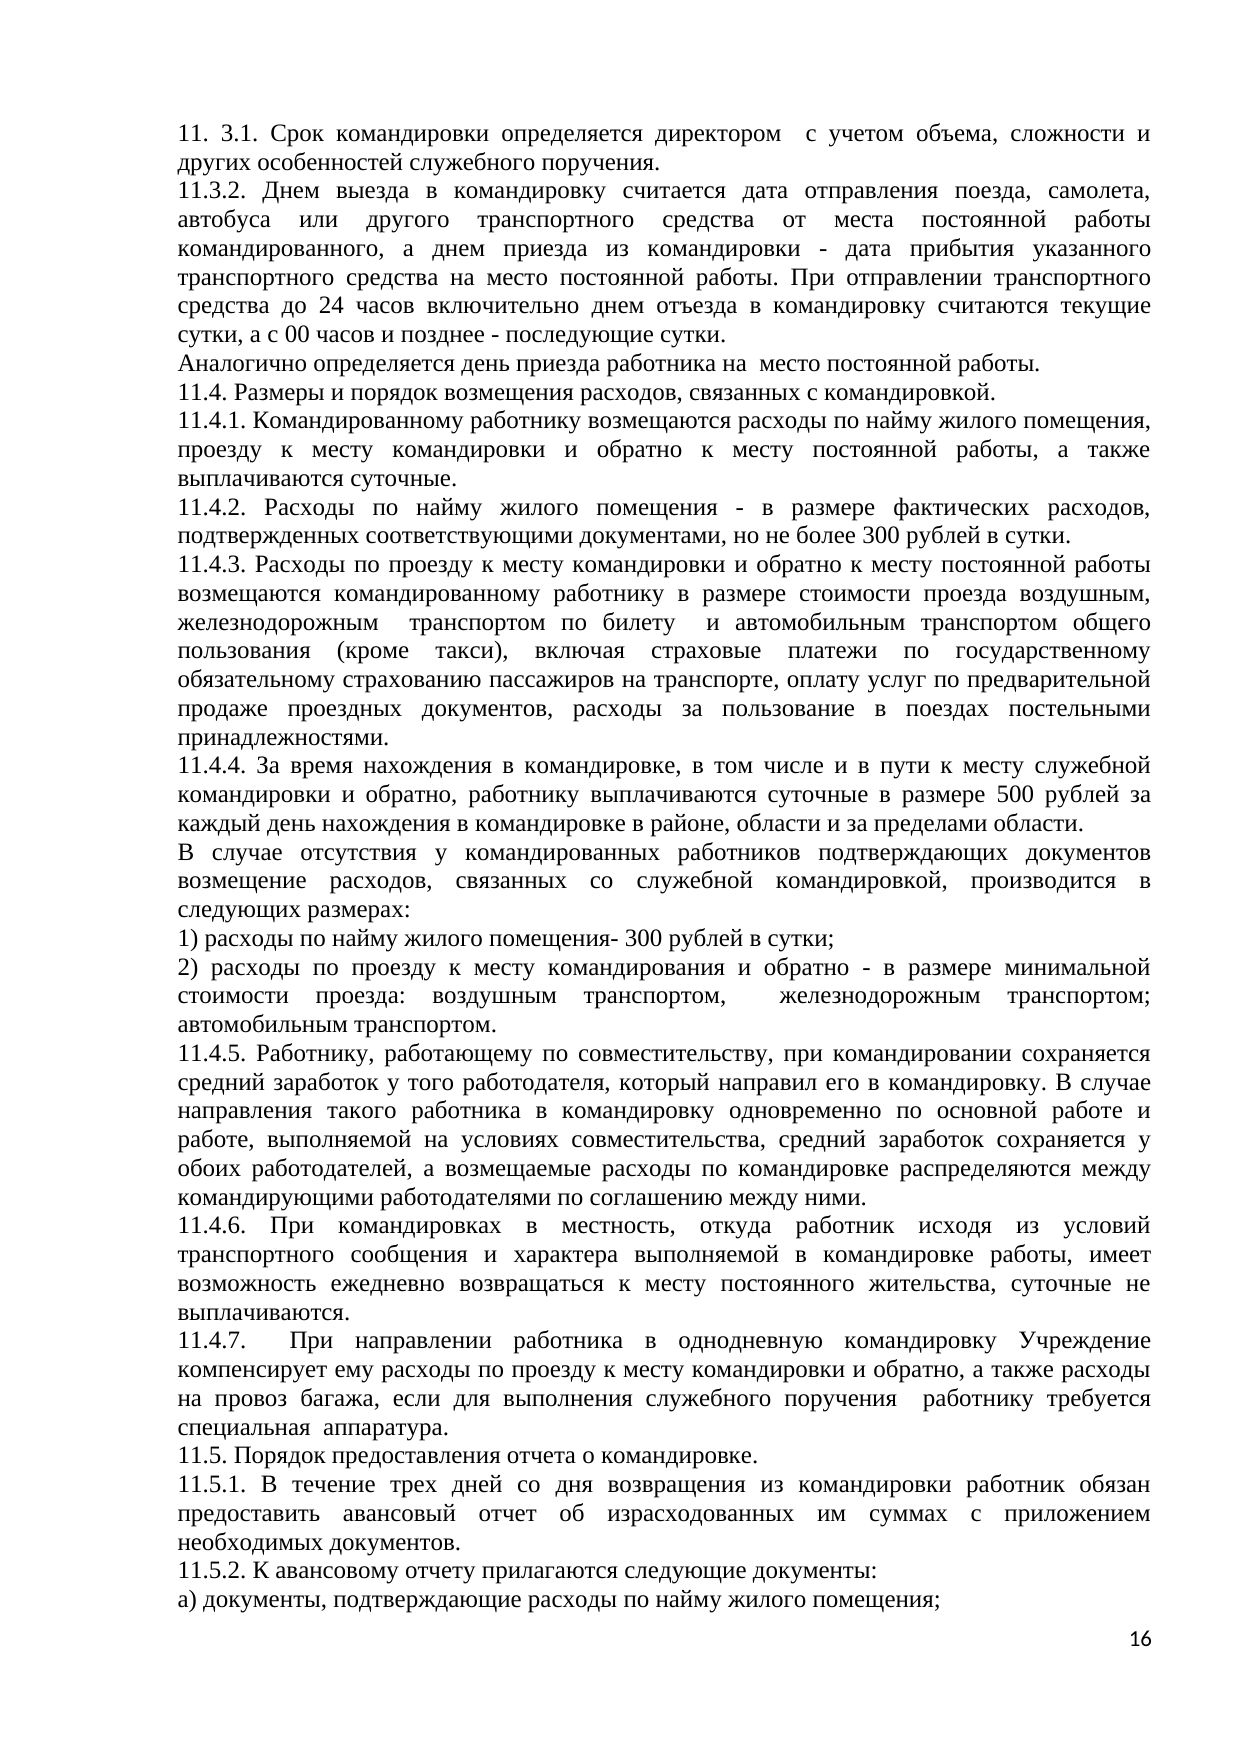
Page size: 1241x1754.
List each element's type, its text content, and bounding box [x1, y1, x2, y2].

text 11.5.1. В течение трех дней со дня возвращения из командировки работник обязан предоставить авансовый отчет об израсходованных им суммах с приложением необходимых документов. [177, 1469, 1152, 1556]
text 11.5. Порядок предоставления отчета о командировке. [177, 1441, 1152, 1469]
text а) документы, подтверждающие расходы по найму жилого помещения; [177, 1584, 1152, 1613]
text 11.4.5. Работнику, работающему по совместительству, при командировании сохраняется средний заработок у того работодателя, который направил его в командировку. В случае направления такого работника в командировку одновременно по основной работе и работе, выполняемой на условиях совместительства, средний заработок сохраняется у обоих работодателей, а возмещаемые расходы по командировке распределяются между командирующими работодателями по соглашению между ними. [177, 1038, 1152, 1211]
text 11.4.2. Расходы по найму жилого помещения - в размере фактических расходов, подтвержденных соответствующими документами, но не более 300 рублей в сутки. [177, 492, 1152, 549]
text 11.4.6. При командировках в местность, откуда работник исходя из условий транспортного сообщения и характера выполняемой в командировке работы, имеет возможность ежедневно возвращаться к месту постоянного жительства, суточные не выплачиваются. [177, 1211, 1152, 1326]
text 11.4.3. Расходы по проезду к месту командировки и обратно к месту постоянной работы возмещаются командированному работнику в размере стоимости проезда воздушным, железнодорожным транспортом по билету и автомобильным транспортом общего пользования (кроме такси), включая страховые платежи по государственному обязательному страхованию пассажиров на транспорте, оплату услуг по предварительной продаже проездных документов, расходы за пользование в поездах постельными принадлежностями. [177, 549, 1152, 751]
text 11.4. Размеры и порядок возмещения расходов, связанных с командировкой. [177, 377, 1152, 406]
text 11.5.2. К авансовому отчету прилагаются следующие документы: [177, 1556, 1152, 1584]
text 11.4.1. Командированному работнику возмещаются расходы по найму жилого помещения, проезду к месту командировки и обратно к месту постоянной работы, а также выплачиваются суточные. [177, 406, 1152, 492]
text 2) расходы по проезду к месту командирования и обратно - в размере минимальной стоимости проезда: воздушным транспортом, железнодорожным транспортом; автомобильным транспортом. [177, 952, 1152, 1038]
text 11.3.2. Днем выезда в командировку считается дата отправления поезда, самолета, автобуса или другого транспортного средства от места постоянной работы командированного, а днем приезда из командировки - дата прибытия указанного транспортного средства на место постоянной работы. При отправлении транспортного средства до 24 часов включительно днем отъезда в командировку считаются текущие сутки, а с 00 часов и позднее - последующие сутки. [177, 176, 1152, 348]
text 1) расходы по найму жилого помещения- 300 рублей в сутки; [177, 923, 1152, 952]
text В случае отсутствия у командированных работников подтверждающих документов возмещение расходов, связанных со служебной командировкой, производится в следующих размерах: [177, 837, 1152, 923]
text Аналогично определяется день приезда работника на место постоянной работы. [177, 348, 1152, 377]
text 11.4.7. При направлении работника в однодневную командировку Учреждение компенсирует ему расходы по проезду к месту командировки и обратно, а также расходы на провоз багажа, если для выполнения служебного поручения работнику требуется специальная аппаратура. [177, 1326, 1152, 1441]
text 11. 3.1. Срок командировки определяется директором с учетом объема, сложности и других особенностей служебного поручения. [177, 118, 1152, 176]
text 11.4.4. За время нахождения в командировке, в том числе и в пути к месту служебной командировки и обратно, работнику выплачиваются суточные в размере 500 рублей за каждый день нахождения в командировке в районе, области и за пределами области. [177, 751, 1152, 837]
